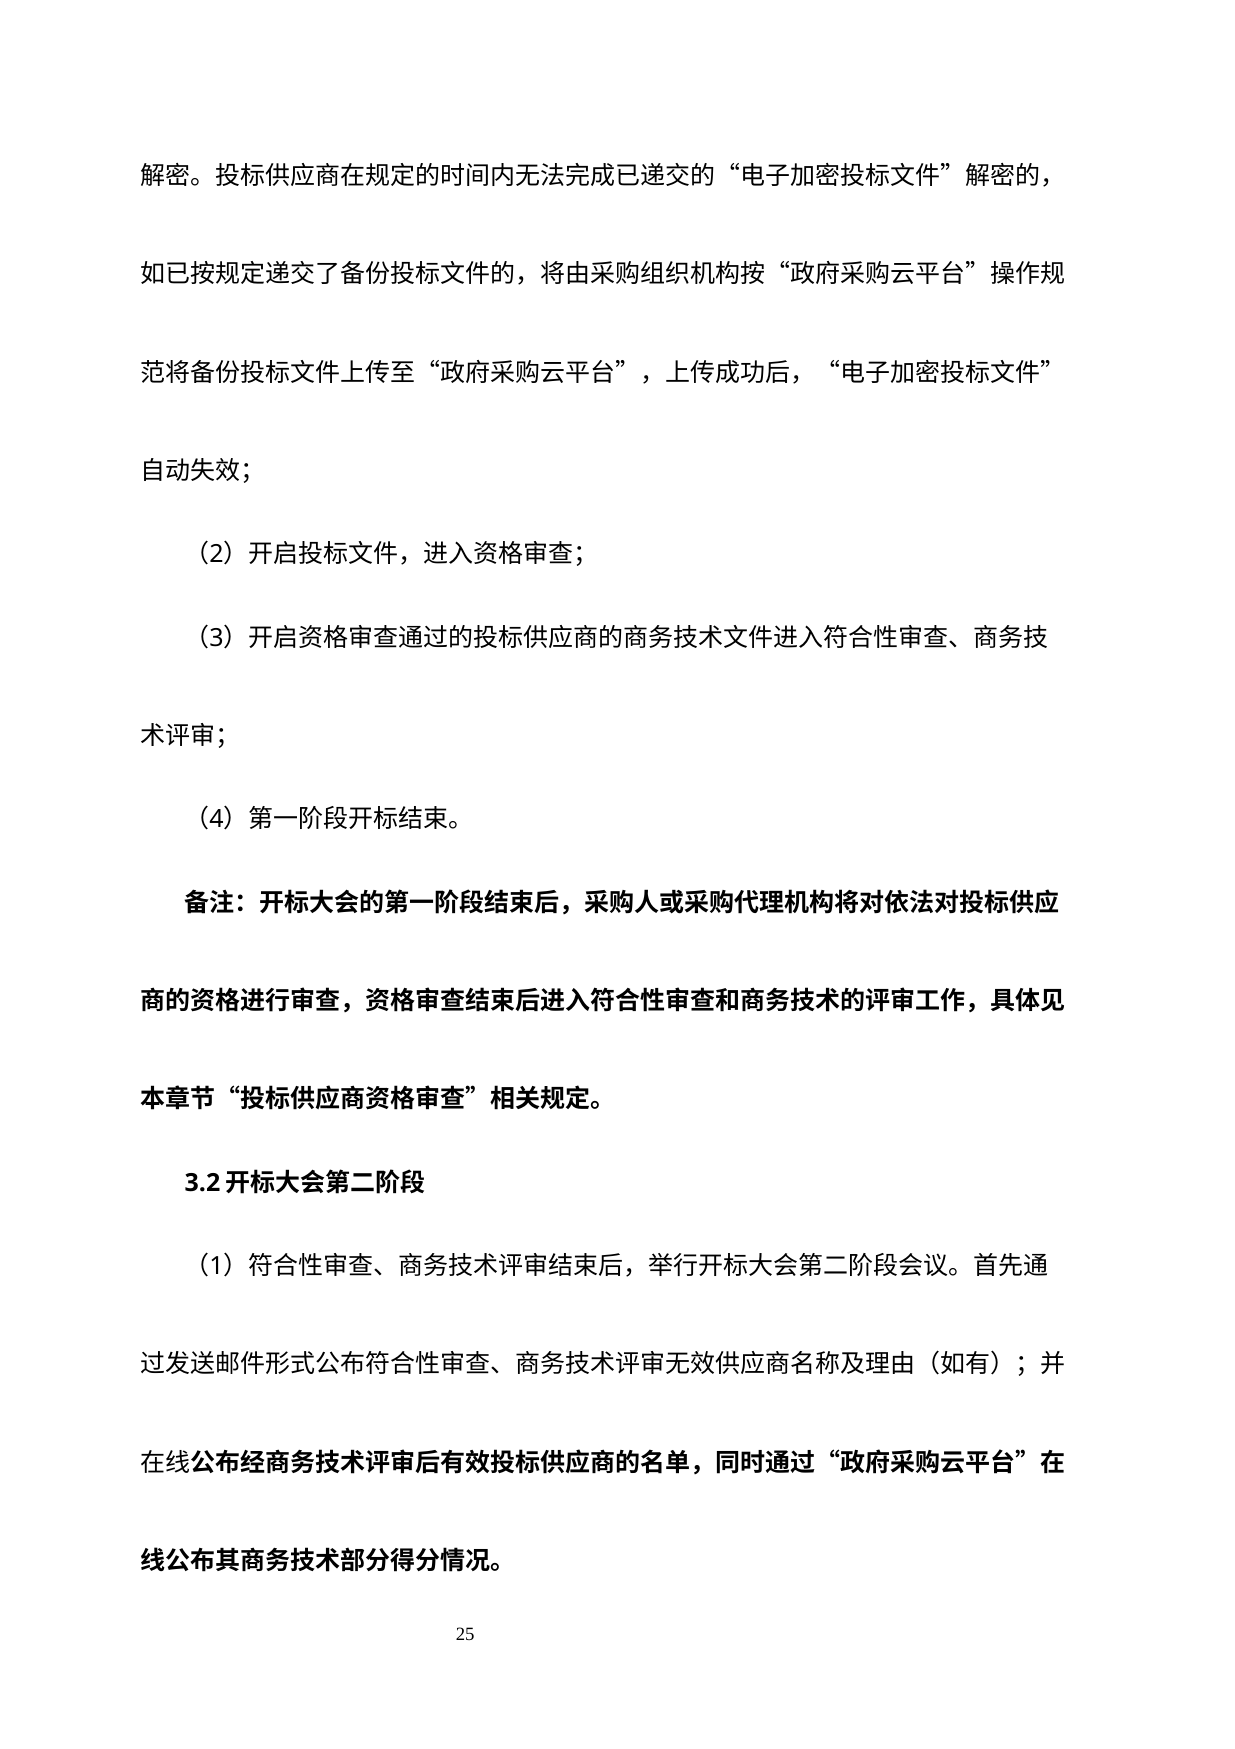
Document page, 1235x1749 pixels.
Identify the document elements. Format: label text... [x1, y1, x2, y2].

text （2）开启投标文件，进入资格审查； [140, 519, 1071, 584]
text 备注：开标大会的第一阶段结束后，采购人或采购代理机构将对依法对投标供应商的资格进行审查，资格审查结束后进入符合性审查和商务技术的评审工作，具体见本章节“投标供应商资格审查”相关规定。 [140, 868, 1071, 1129]
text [140, 141, 1071, 501]
text （1）符合性审查、商务技术评审结束后，举行开标大会第二阶段会议。首先通过发送邮件形式公布符合性审查、商务技术评审无效供应商名称及理由（如有）；并在线公布经商务技术评审后有效投标供应商的名单，同时通过“政府采购云平台”在线公布其商务技术部分得分情况。 [140, 1231, 1071, 1591]
text （4）第一阶段开标结束。 [140, 784, 1071, 850]
text 3.2开标大会第二阶段 [140, 1148, 1071, 1213]
text （3）开启资格审查通过的投标供应商的商务技术文件进入符合性审查、商务技术评审； [140, 603, 1071, 766]
